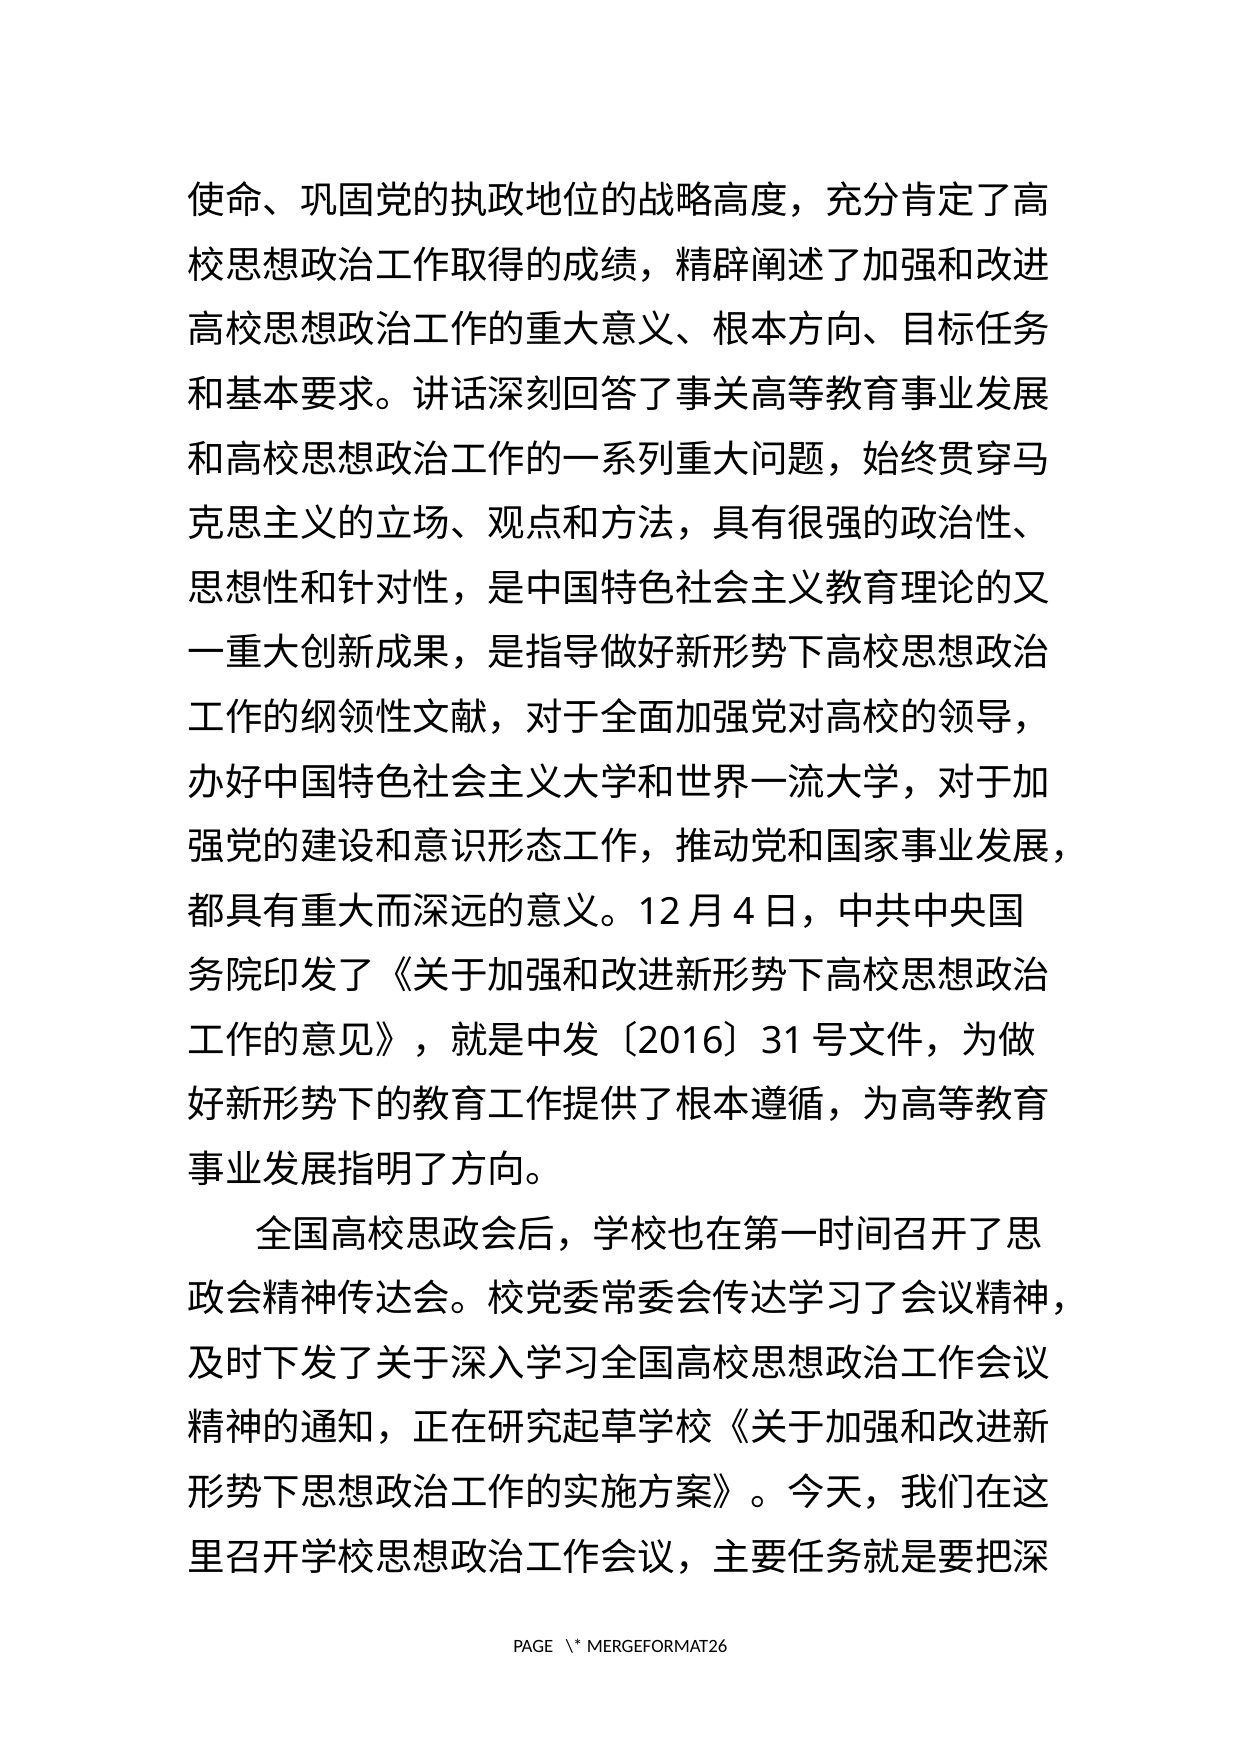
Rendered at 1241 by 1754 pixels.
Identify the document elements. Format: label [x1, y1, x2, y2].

text [187, 1195, 1053, 1583]
text [187, 162, 1053, 1195]
